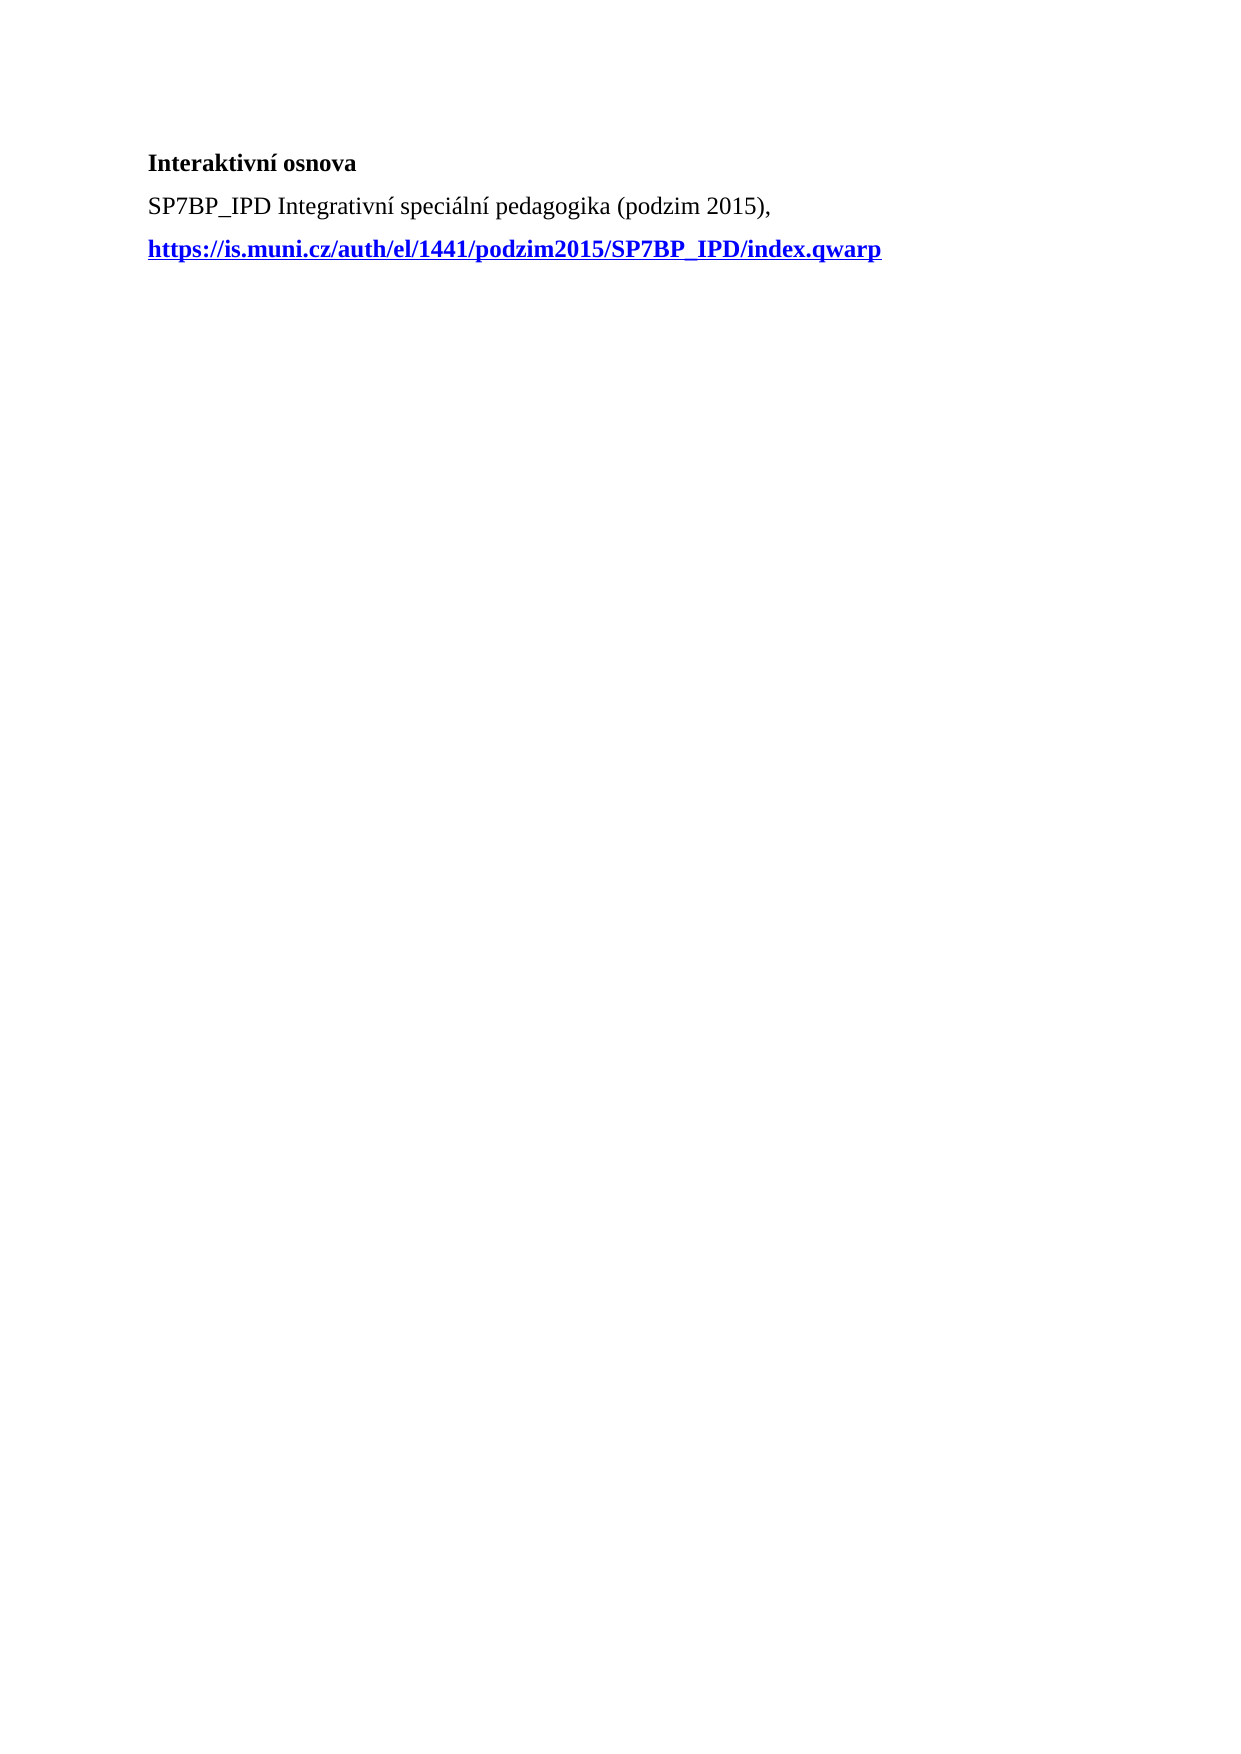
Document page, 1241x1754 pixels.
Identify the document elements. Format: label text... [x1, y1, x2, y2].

text Interaktivní osnova [148, 148, 1093, 176]
text https://is.muni.cz/auth/el/1441/podzim2015/SP7BP_IPD/index.qwarp [148, 234, 1093, 263]
text SP7BP_IPD Integrativní speciální pedagogika (podzim 2015), [148, 191, 1093, 219]
